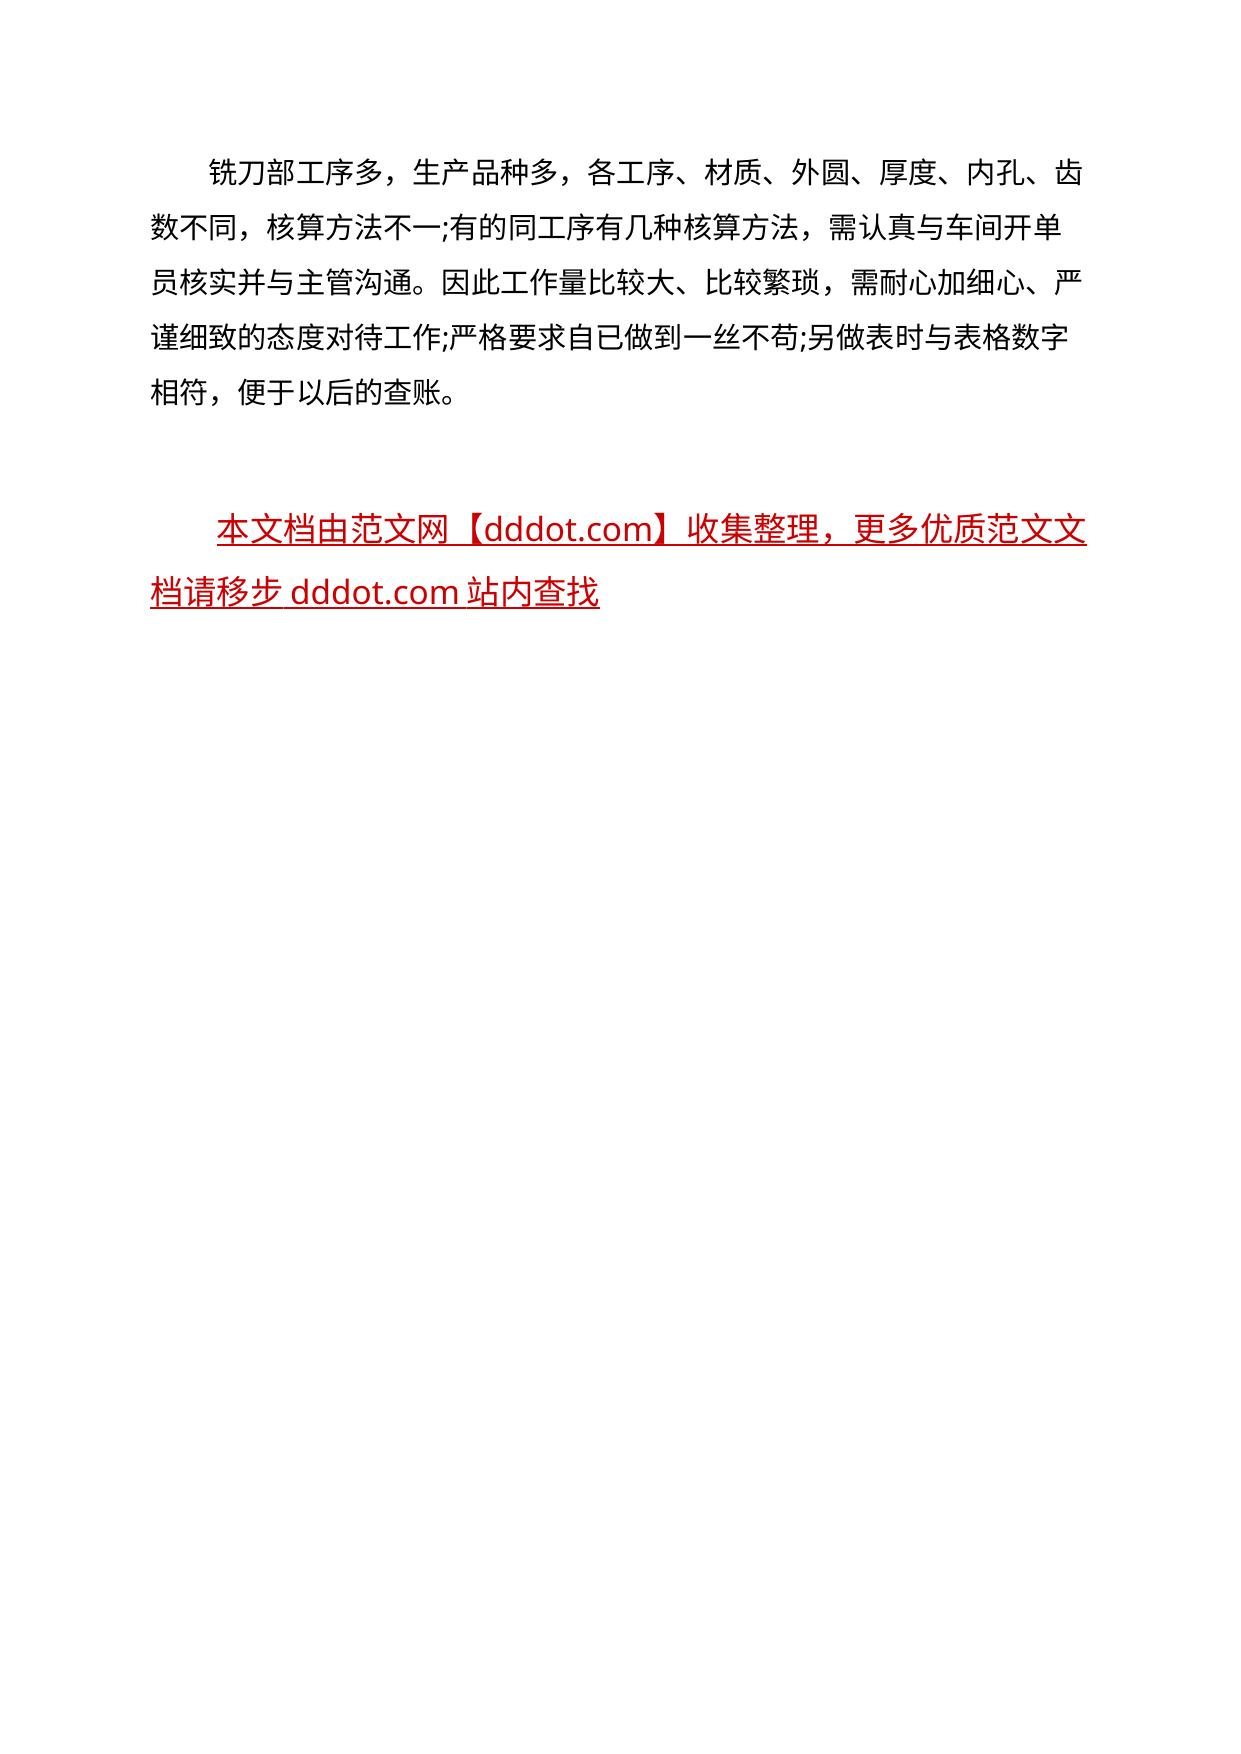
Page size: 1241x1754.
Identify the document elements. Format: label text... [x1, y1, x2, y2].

text 铣刀部工序多，生产品种多，各工序、材质、外圆、厚度、内孔、齿数不同，核算方法不一;有的同工序有几种核算方法，需认真与车间开单员核实并与主管沟通。因此工作量比较大、比较繁琐，需耐心加细心、严谨细致的态度对待工作;严格要求自已做到一丝不苟;另做表时与表格数字相符，便于以后的查账。 [150, 150, 1090, 412]
text 本文档由范文网【dddot.com】收集整理，更多优质范文文档请移步dddot.com站内查找 [150, 503, 1090, 614]
